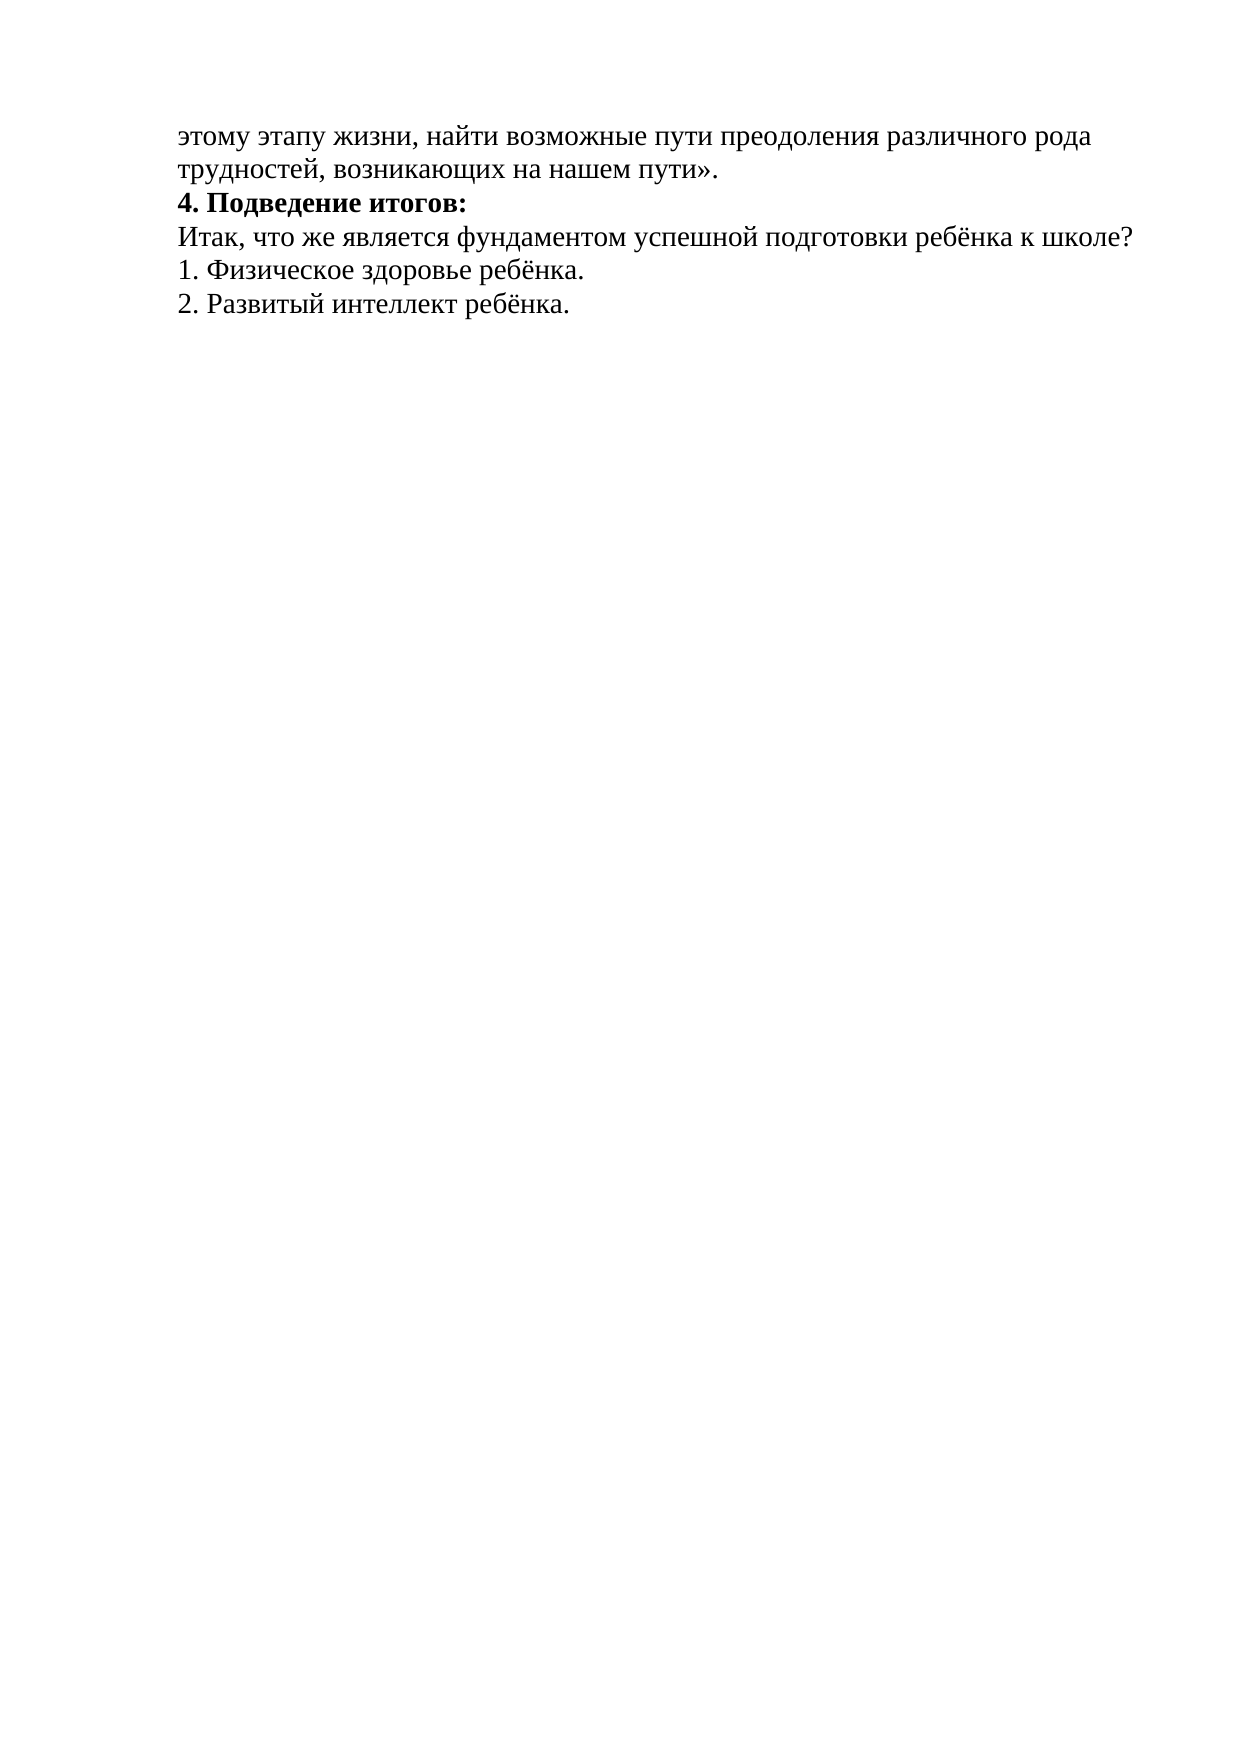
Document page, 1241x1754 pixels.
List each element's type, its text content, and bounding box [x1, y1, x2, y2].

text Итак, что же является фундаментом успешной подготовки ребёнка к школе? [177, 219, 1152, 252]
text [177, 118, 1152, 185]
text 2. Развитый интеллект ребёнка. [177, 286, 1152, 319]
text 4. Подведение итогов: [177, 185, 1152, 219]
text 1. Физическое здоровье ребёнка. [177, 252, 1152, 286]
